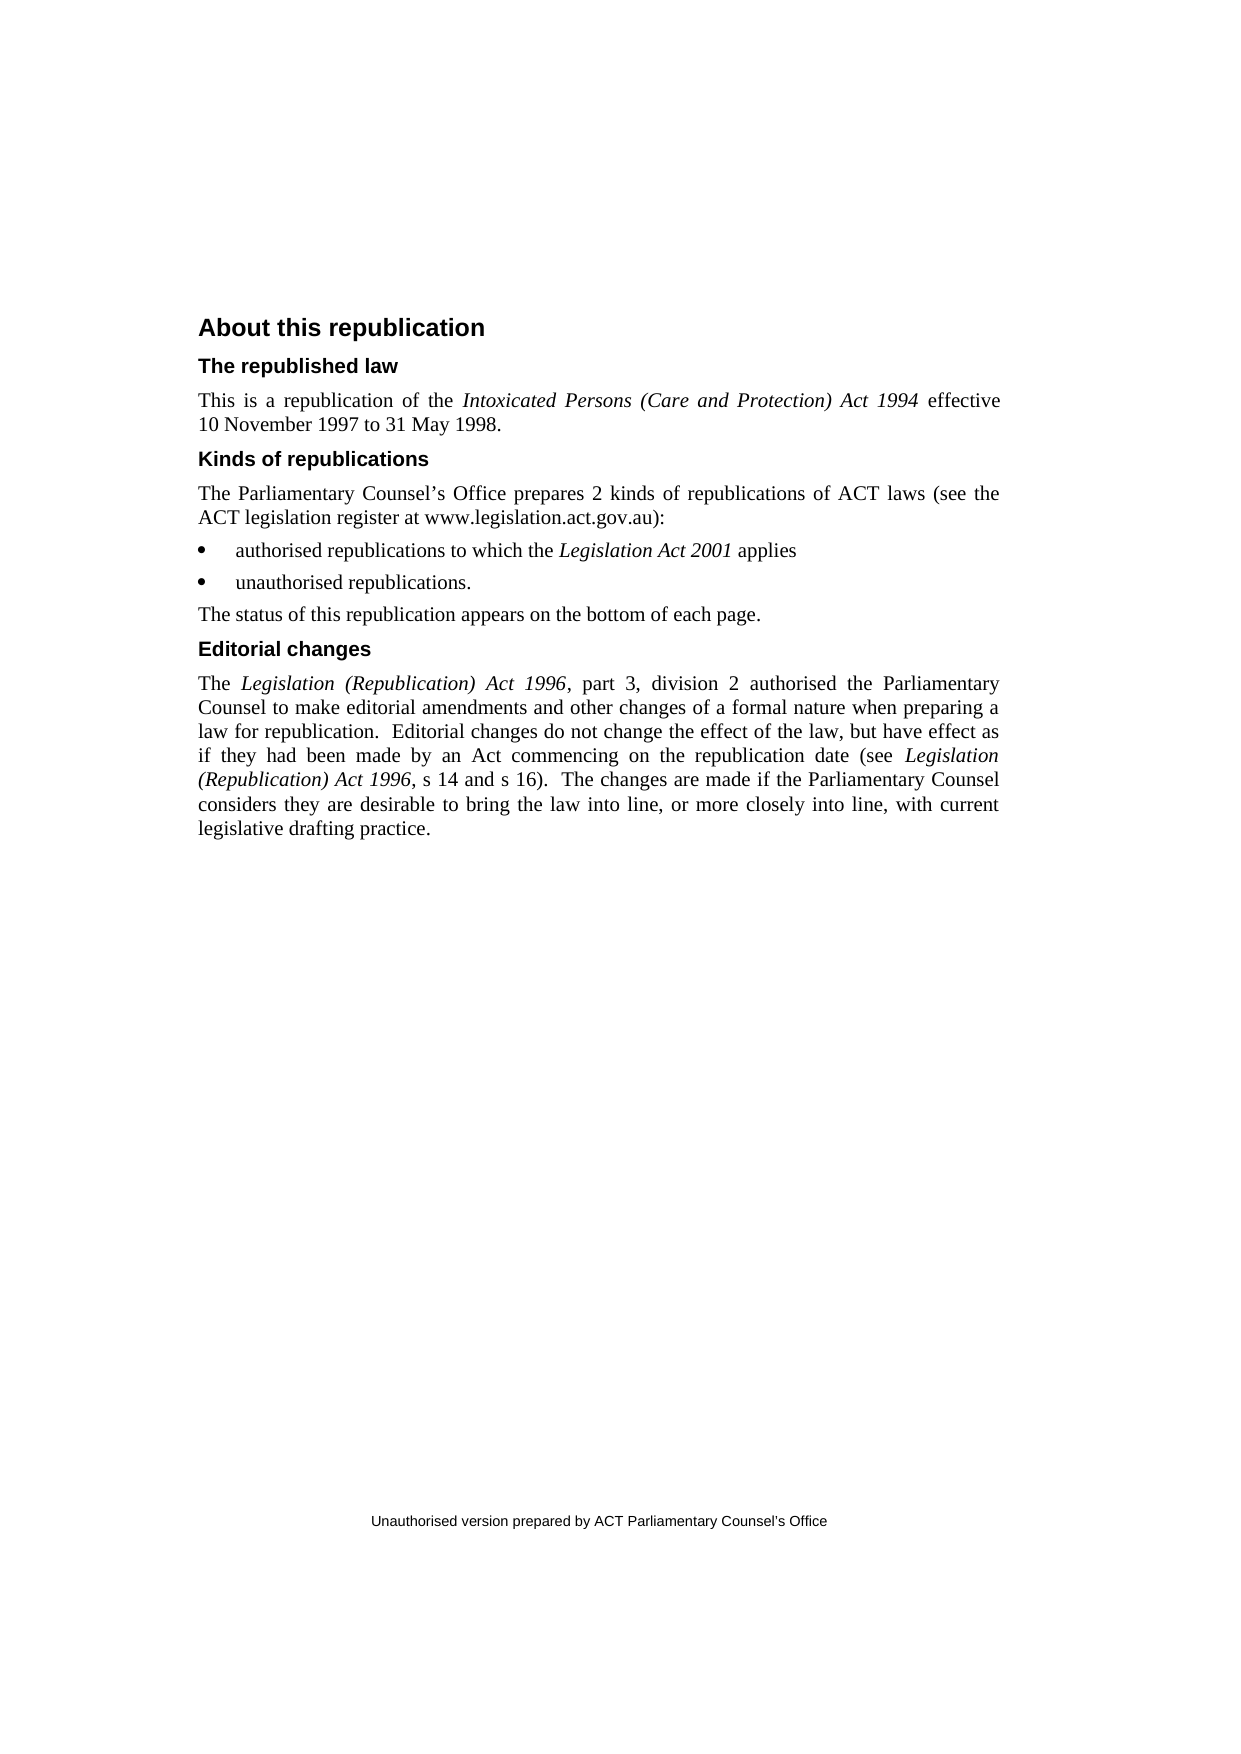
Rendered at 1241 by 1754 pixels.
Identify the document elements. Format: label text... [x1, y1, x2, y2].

text Kinds of republications [198, 447, 1001, 471]
text The Legislation (Republication) Act 1996, part 3, division 2 authorised the Parliamentary Counsel to make editorial amendments and other changes of a formal nature when preparing a law for republication. Editorial changes do not change the effect of the law, but have effect as if they had been made by an Act commencing on the republication date (see Legislation (Republication) Act 1996, s 14 and s 16). The changes are made if the Parliamentary Counsel considers they are desirable to bring the law into line, or more closely into line, with current legislative drafting practice. [198, 671, 1001, 839]
list unauthorised republications. [198, 570, 1001, 594]
text The republished law [198, 354, 1001, 378]
subtitle About this republication [198, 312, 1001, 341]
text The Parliamentary Counsel’s Office prepares 2 kinds of republications of ACT laws (see the ACT legislation register at www.legislation.act.gov.au): [198, 481, 1001, 529]
list authorised republications to which the Legislation Act 2001 applies [198, 537, 1001, 562]
text This is a republication of the Intoxicated Persons (Care and Protection) Act 1994 effective 10 November 1997 to 31 May 1998. [198, 388, 1001, 436]
text The status of this republication appears on the bottom of each page. [198, 602, 1001, 626]
text Editorial changes [198, 637, 1001, 661]
